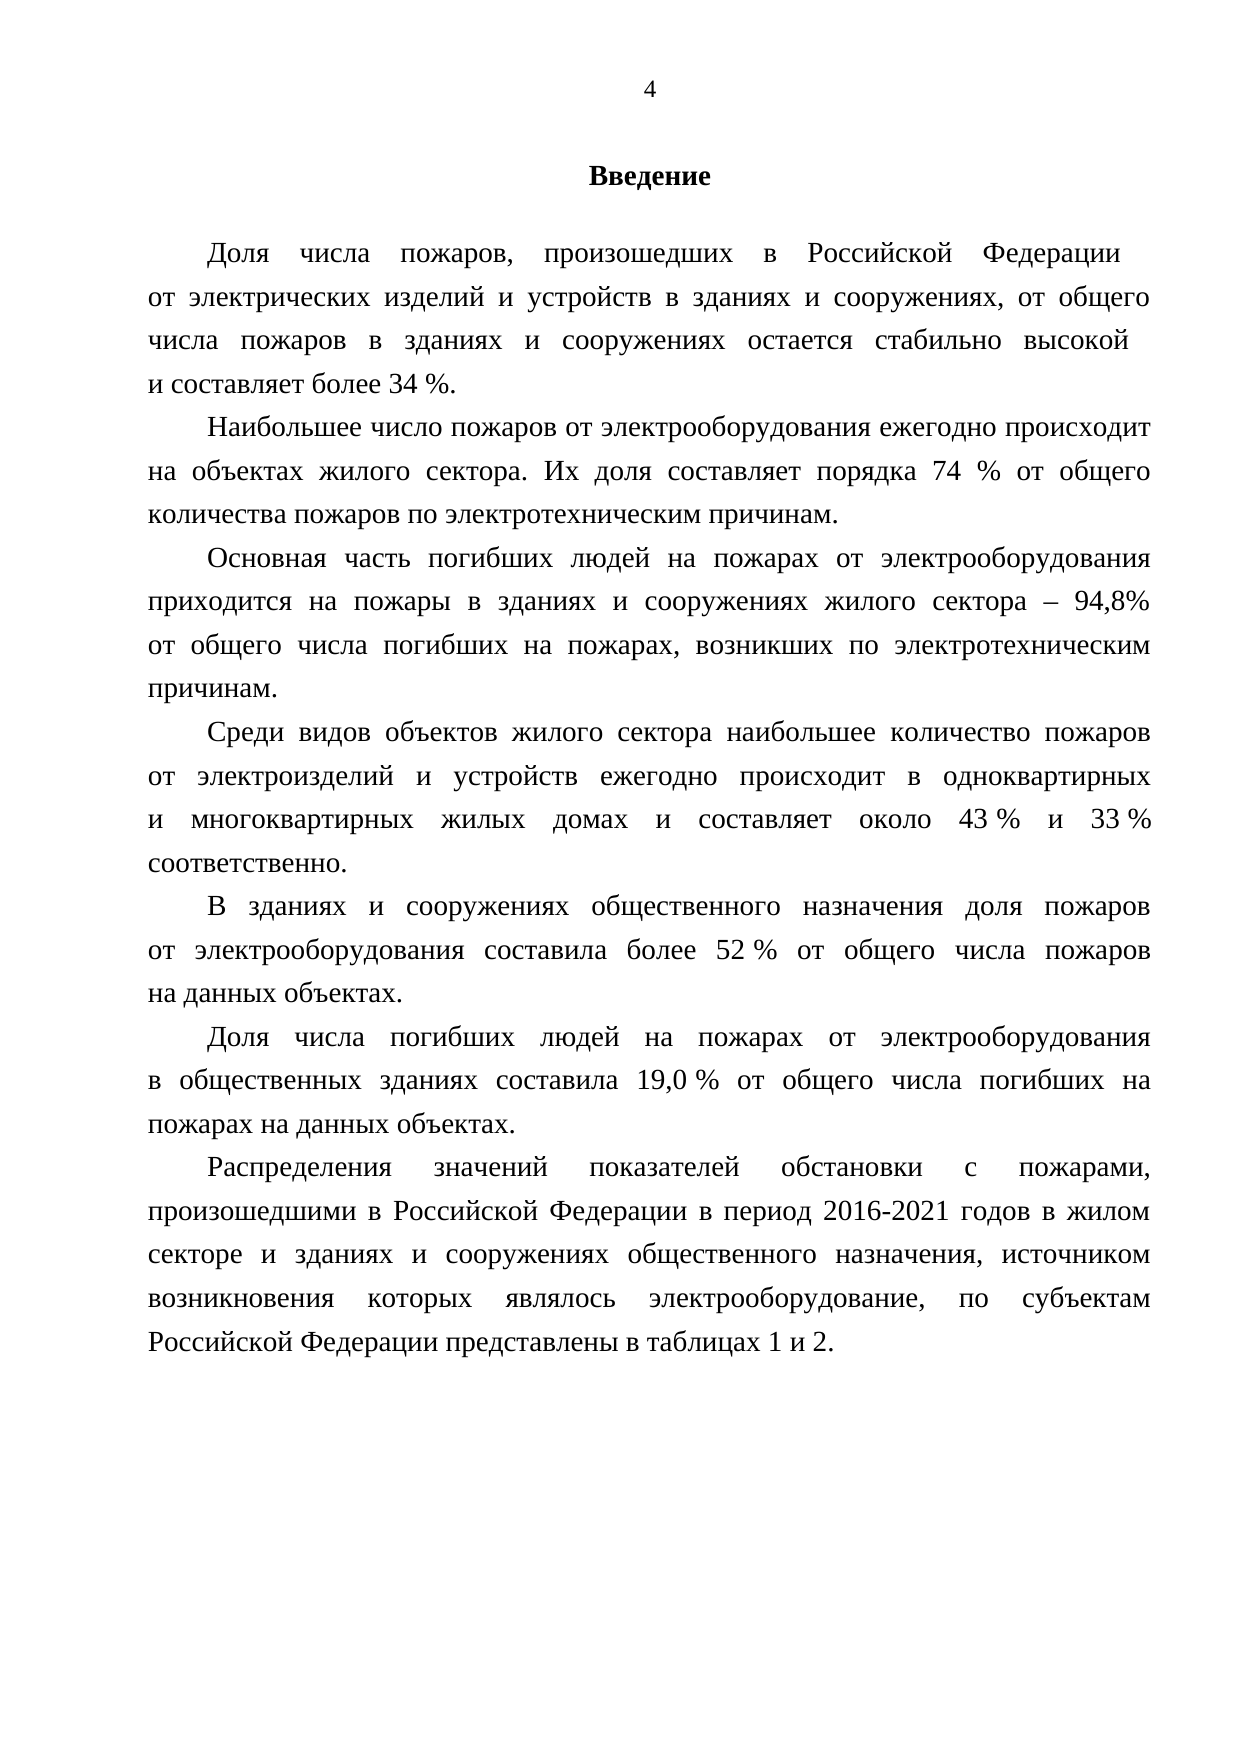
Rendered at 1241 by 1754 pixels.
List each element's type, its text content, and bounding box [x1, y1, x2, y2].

text В зданиях и сооружениях общественного назначения доля пожаров от электрооборудования составила более 52 % от общего числа пожаров на данных объектах. [148, 888, 1152, 1009]
text Основная часть погибших людей на пожарах от электрооборудования приходится на пожары в зданиях и сооружениях жилого сектора – 94,8% от общего числа погибших на пожарах, возникших по электротехническим причинам. [148, 540, 1152, 704]
text Доля числа пожаров, произошедших в Российской Федерации от электрических изделий и устройств в зданиях и сооружениях, от общего числа пожаров в зданиях и сооружениях остается стабильно высокой и составляет более 34 %. [148, 235, 1152, 399]
text Наибольшее число пожаров от электрооборудования ежегодно происходит на объектах жилого сектора. Их доля составляет порядка 74 % от общего количества пожаров по электротехническим причинам. [148, 409, 1152, 530]
text Введение [148, 158, 1152, 192]
text Распределения значений показателей обстановки с пожарами, произошедшими в Российской Федерации в период 2016-2021 годов в жилом секторе и зданиях и сооружениях общественного назначения, источником возникновения которых являлось электрооборудование, по субъектам Российской Федерации представлены в таблицах 1 и 2. [148, 1149, 1152, 1357]
text Среди видов объектов жилого сектора наибольшее количество пожаров от электроизделий и устройств ежегодно происходит в одноквартирных и многоквартирных жилых домах и составляет около 43 % и 33 % соответственно. [148, 714, 1152, 878]
text Доля числа погибших людей на пожарах от электрооборудования в общественных зданиях составила 19,0 % от общего числа погибших на пожарах на данных объектах. [148, 1019, 1152, 1139]
